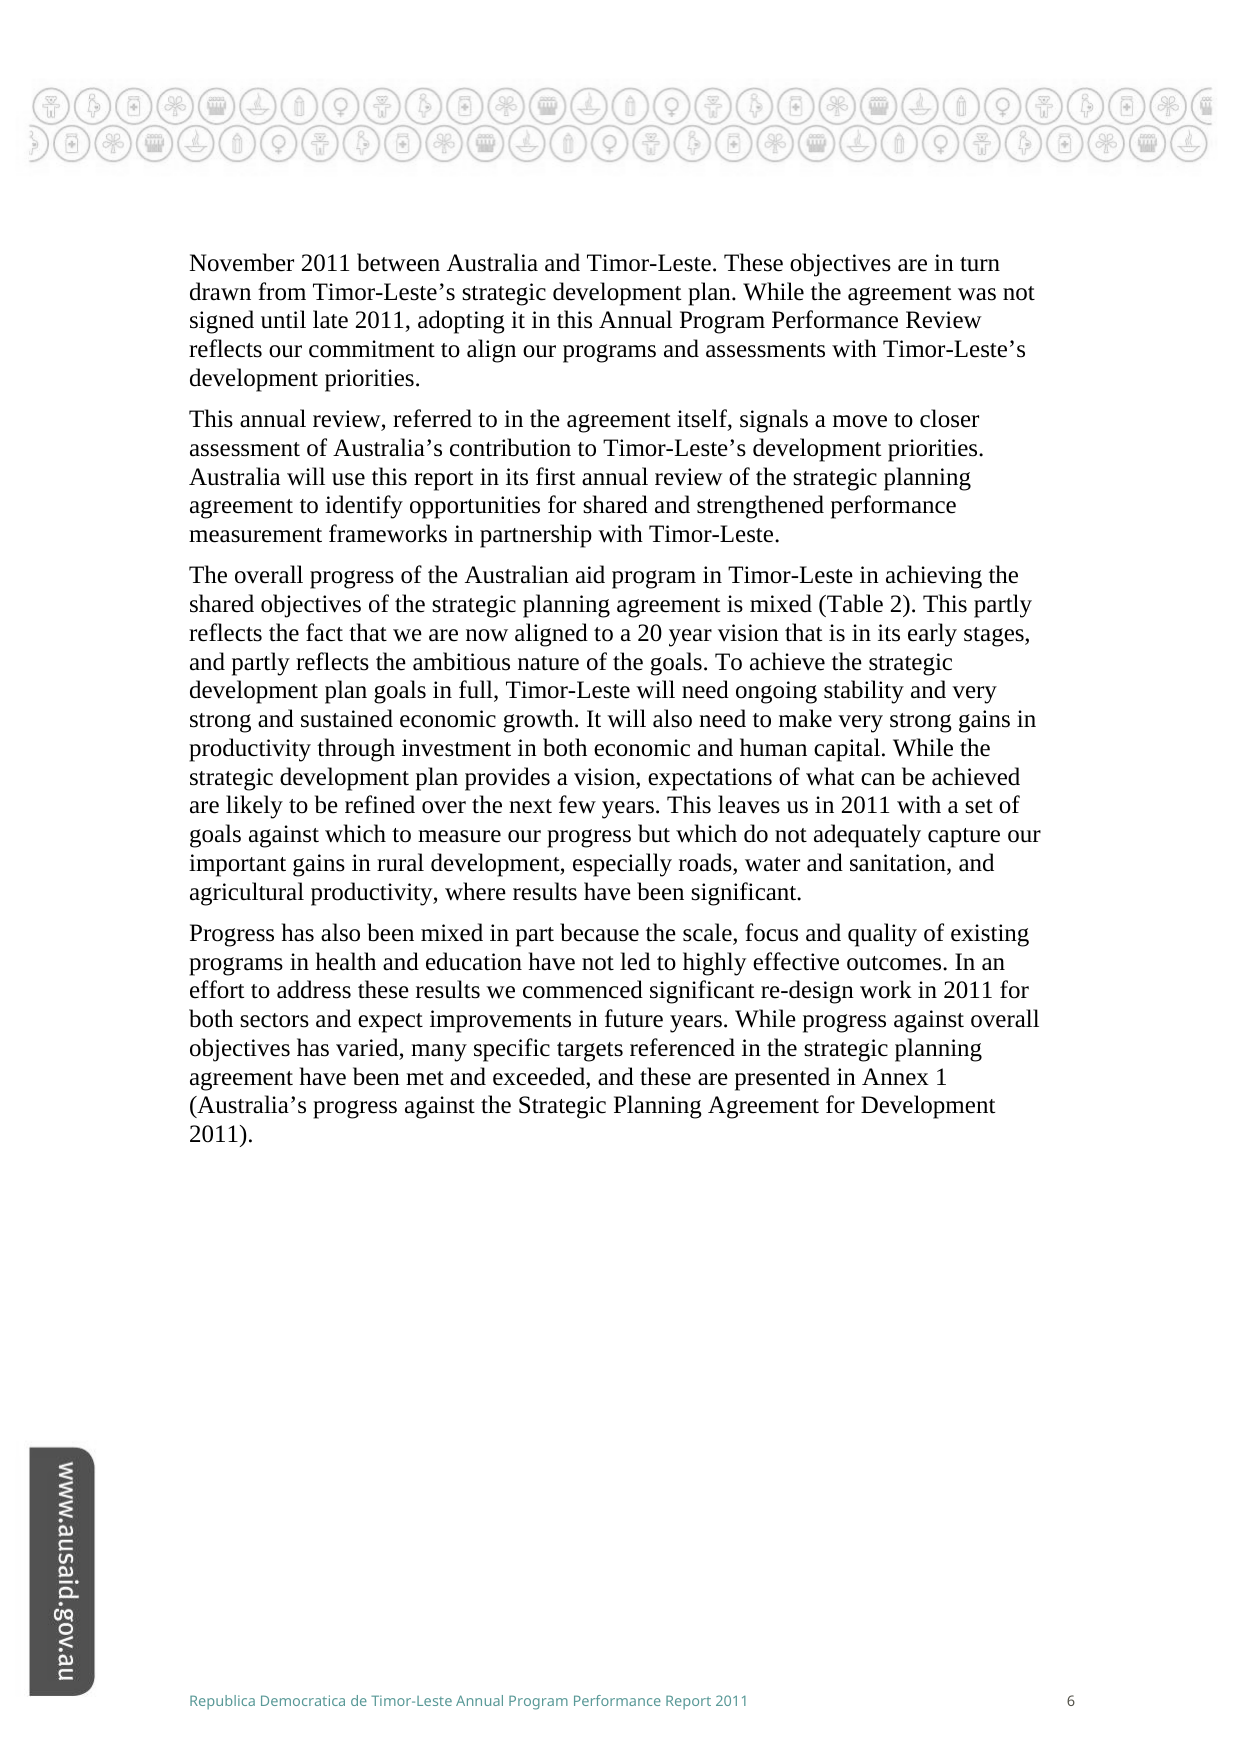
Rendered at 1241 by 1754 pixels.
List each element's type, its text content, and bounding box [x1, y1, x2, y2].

text The overall progress of the Australian aid program in Timor-Leste in achieving the shared objectives of the strategic planning agreement is mixed (Table 2). This partly reflects the fact that we are now aligned to a 20 year vision that is in its early stages, and partly reflects the ambitious nature of the goals. To achieve the strategic development plan goals in full, Timor-Leste will need ongoing stability and very strong and sustained economic growth. It will also need to make very strong gains in productivity through investment in both economic and human capital. While the strategic development plan provides a vision, expectations of what can be achieved are likely to be refined over the next few years. This leaves us in 2011 with a set of goals against which to measure our progress but which do not adequately capture our important gains in rural development, especially roads, water and sanitation, and agricultural productivity, where results have been significant. [189, 561, 1051, 906]
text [189, 248, 1051, 392]
text This annual review, referred to in the agreement itself, signals a move to closer assessment of Australia’s contribution to Timor-Leste’s development priorities. Australia will use this report in its first annual review of the strategic planning agreement to identify opportunities for shared and strengthened performance measurement frameworks in partnership with Timor-Leste. [189, 404, 1051, 548]
text Progress has also been mixed in part because the scale, focus and quality of existing programs in health and education have not led to highly effective outcomes. In an effort to address these results we commenced significant re-design work in 2011 for both sectors and expect improvements in future years. While progress against overall objectives has varied, many specific targets referenced in the strategic planning agreement have been met and exceeded, and these are presented in Annex 1 (Australia’s progress against the Strategic Planning Agreement for Development 2011). [189, 918, 1051, 1148]
